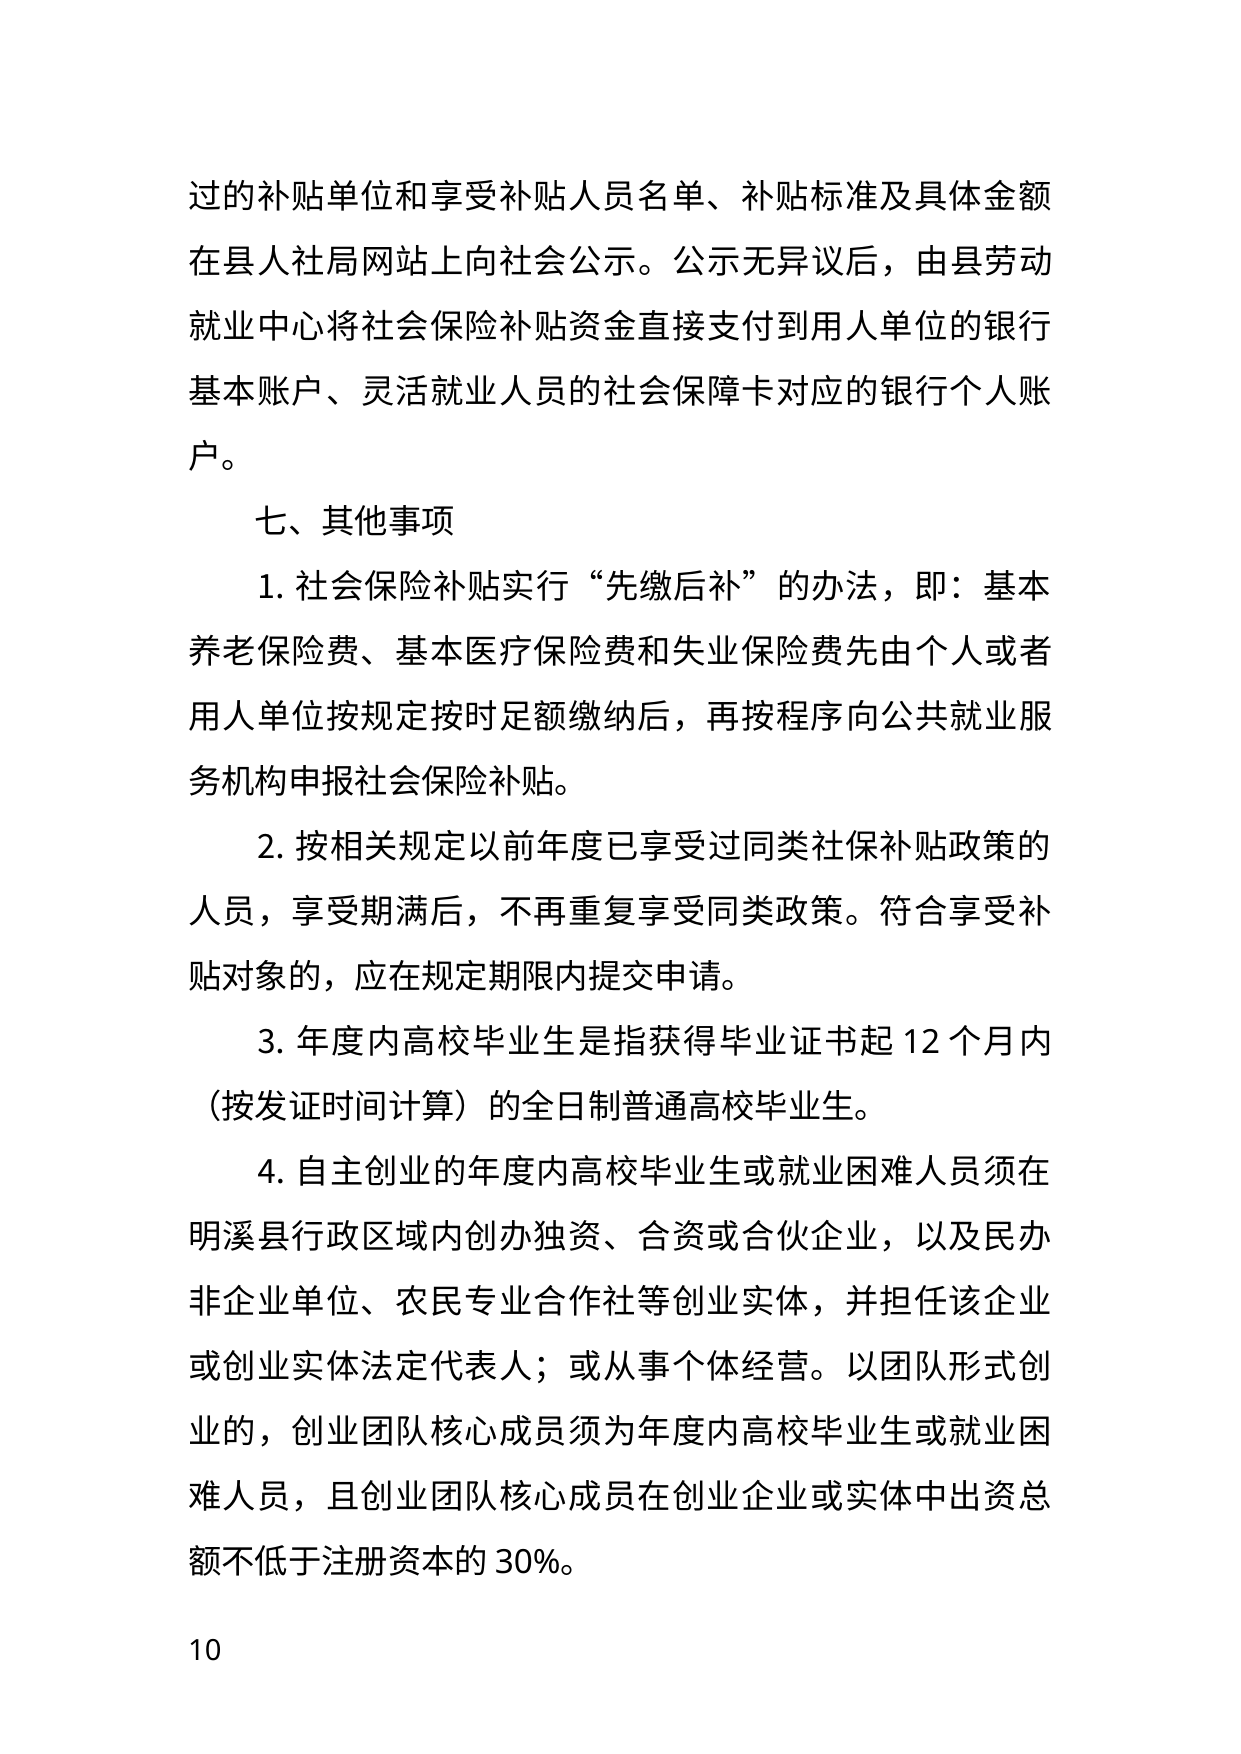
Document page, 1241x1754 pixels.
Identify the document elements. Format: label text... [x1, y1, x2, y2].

text ⒈社会保险补贴实行“先缴后补”的办法，即：基本养老保险费、基本医疗保险费和失业保险费先由个人或者用人单位按规定按时足额缴纳后，再按程序向公共就业服务机构申报社会保险补贴。 [188, 552, 1052, 812]
text 七、其他事项 [188, 487, 1052, 552]
text ⒉按相关规定以前年度已享受过同类社保补贴政策的人员，享受期满后，不再重复享受同类政策。符合享受补贴对象的，应在规定期限内提交申请。 [188, 812, 1052, 1007]
text ⒋自主创业的年度内高校毕业生或就业困难人员须在明溪县行政区域内创办独资、合资或合伙企业，以及民办非企业单位、农民专业合作社等创业实体，并担任该企业或创业实体法定代表人；或从事个体经营。以团队形式创业的，创业团队核心成员须为年度内高校毕业生或就业困难人员，且创业团队核心成员在创业企业或实体中出资总额不低于注册资本的30%。 [188, 1137, 1052, 1592]
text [188, 162, 1052, 487]
text ⒊年度内高校毕业生是指获得毕业证书起12个月内（按发证时间计算）的全日制普通高校毕业生。 [188, 1007, 1052, 1137]
